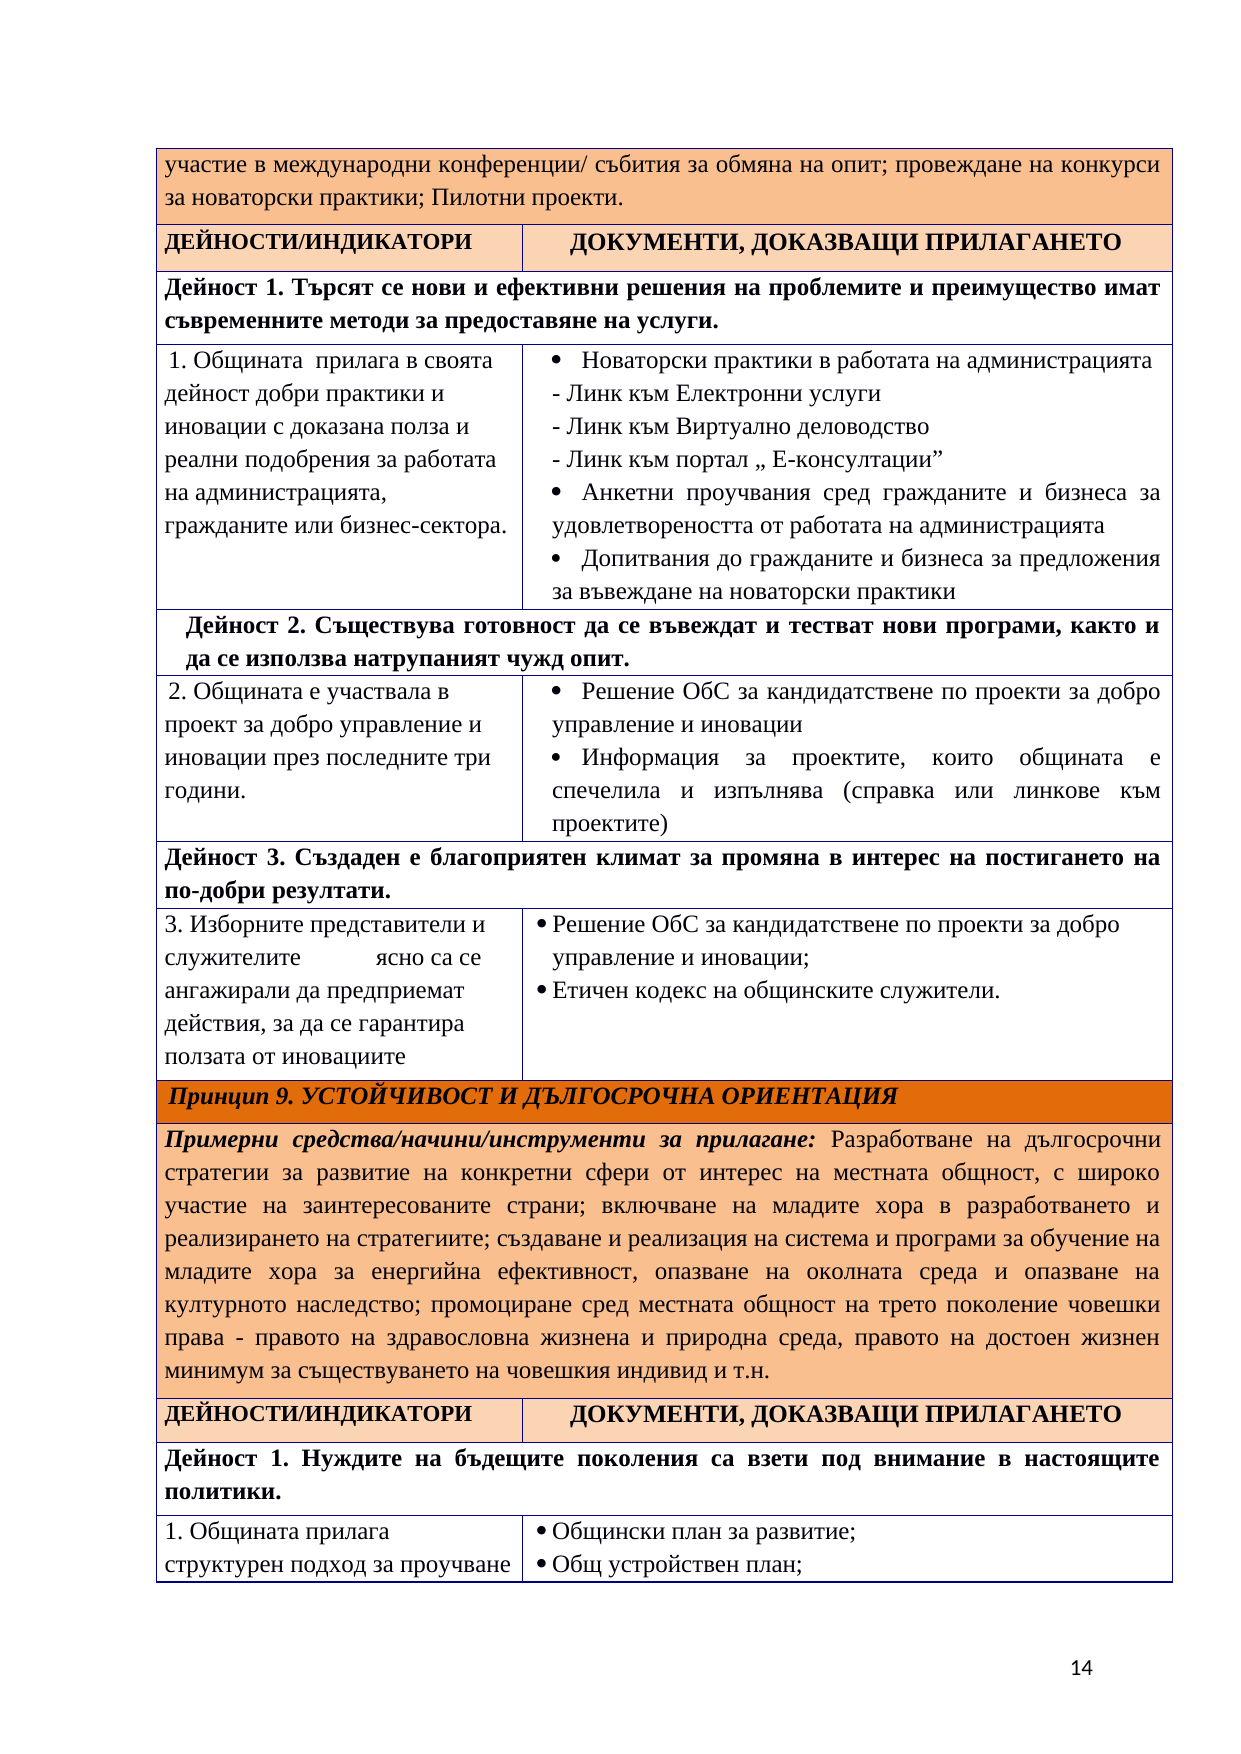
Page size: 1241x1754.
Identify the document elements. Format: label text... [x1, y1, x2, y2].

table_cell 2. Общината e участвала в проект за добро управление и иновации през последните три години. [157, 676, 522, 841]
table_cell 3. Изборните представители и служителите ясно са се ангажирали да предприемат действия, за да се гарантира ползата от иновациите [157, 909, 522, 1080]
table_cell Новаторски практики в работата на администрацията - Линк към Електронни услуги - Линк към Виртуално деловодство - Линк към портал „ Е-консултации” Анкетни проучвания сред гражданите и бизнеса за удовлетвореността от работата на администрацията Допитвания до гражданите и бизнеса за предложения за въвеждане на новаторски практики [523, 345, 1172, 609]
table_cell ДЕЙНОСТИ/ИНДИКАТОРИ [157, 225, 522, 271]
table_cell Примерни средства/начини/инструменти за прилагане: Разработване на дългосрочни стратегии за развитие на конкретни сфери от интерес на местната общност, с широко участие на заинтересованите страни; включване на младите хора в разработването и реализирането на стратегиите; създаване и реализация на система и програми за обучение на младите хора за енергийна ефективност, опазване на околната среда и опазване на културното наследство; промоциране сред местната общност на трето поколение човешки права - правото на здравословна жизнена и природна среда, правото на достоен жизнен минимум за съществуването на човешкия индивид и т.н. [157, 1124, 1172, 1398]
table_cell Принцип 9. УСТОЙЧИВОСТ И ДЪЛГОСРОЧНА ОРИЕНТАЦИЯ [157, 1081, 1172, 1123]
table_cell ДОКУМЕНТИ, ДОКАЗВАЩИ ПРИЛАГАНЕТО [523, 1399, 1172, 1442]
table_cell Дейност 1. Търсят се нови и ефективни решения на проблемите и преимущество имат съвременните методи за предоставяне на услуги. [157, 272, 1172, 344]
table_cell Дейност 1. Нуждите на бъдещите поколения са взети под внимание в настоящите политики. [157, 1443, 1172, 1515]
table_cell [157, 149, 1172, 224]
table_cell Решение ОбС за кандидатствене по проекти за добро управление и иновации Информация за проектите, които общината е спечелила и изпълнява (справка или линкове към проектите) [523, 676, 1172, 841]
table_cell Дейност 3. Създаден е благоприятен климат за промяна в интерес на постигането на по-добри резултати. [157, 842, 1172, 908]
table_cell ДОКУМЕНТИ, ДОКАЗВАЩИ ПРИЛАГАНЕТО [523, 225, 1172, 271]
table_cell ДЕЙНОСТИ/ИНДИКАТОРИ [157, 1399, 522, 1442]
table_cell 1. Общината прилага в своята дейност добри практики и иновации с доказана полза и реални подобрения за работата на администрацията, гражданите или бизнес-сектора. [157, 345, 522, 609]
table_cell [157, 1516, 522, 1581]
table_cell Дейност 2. Съществува готовност да се въвеждат и тестват нови програми, както и да се използва натрупаният чужд опит. [157, 610, 1172, 675]
table_cell Решение ОбС за кандидатствене по проекти за добро управление и иновации; Етичен кодекс на общинските служители. [523, 909, 1172, 1080]
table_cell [523, 1516, 1172, 1581]
